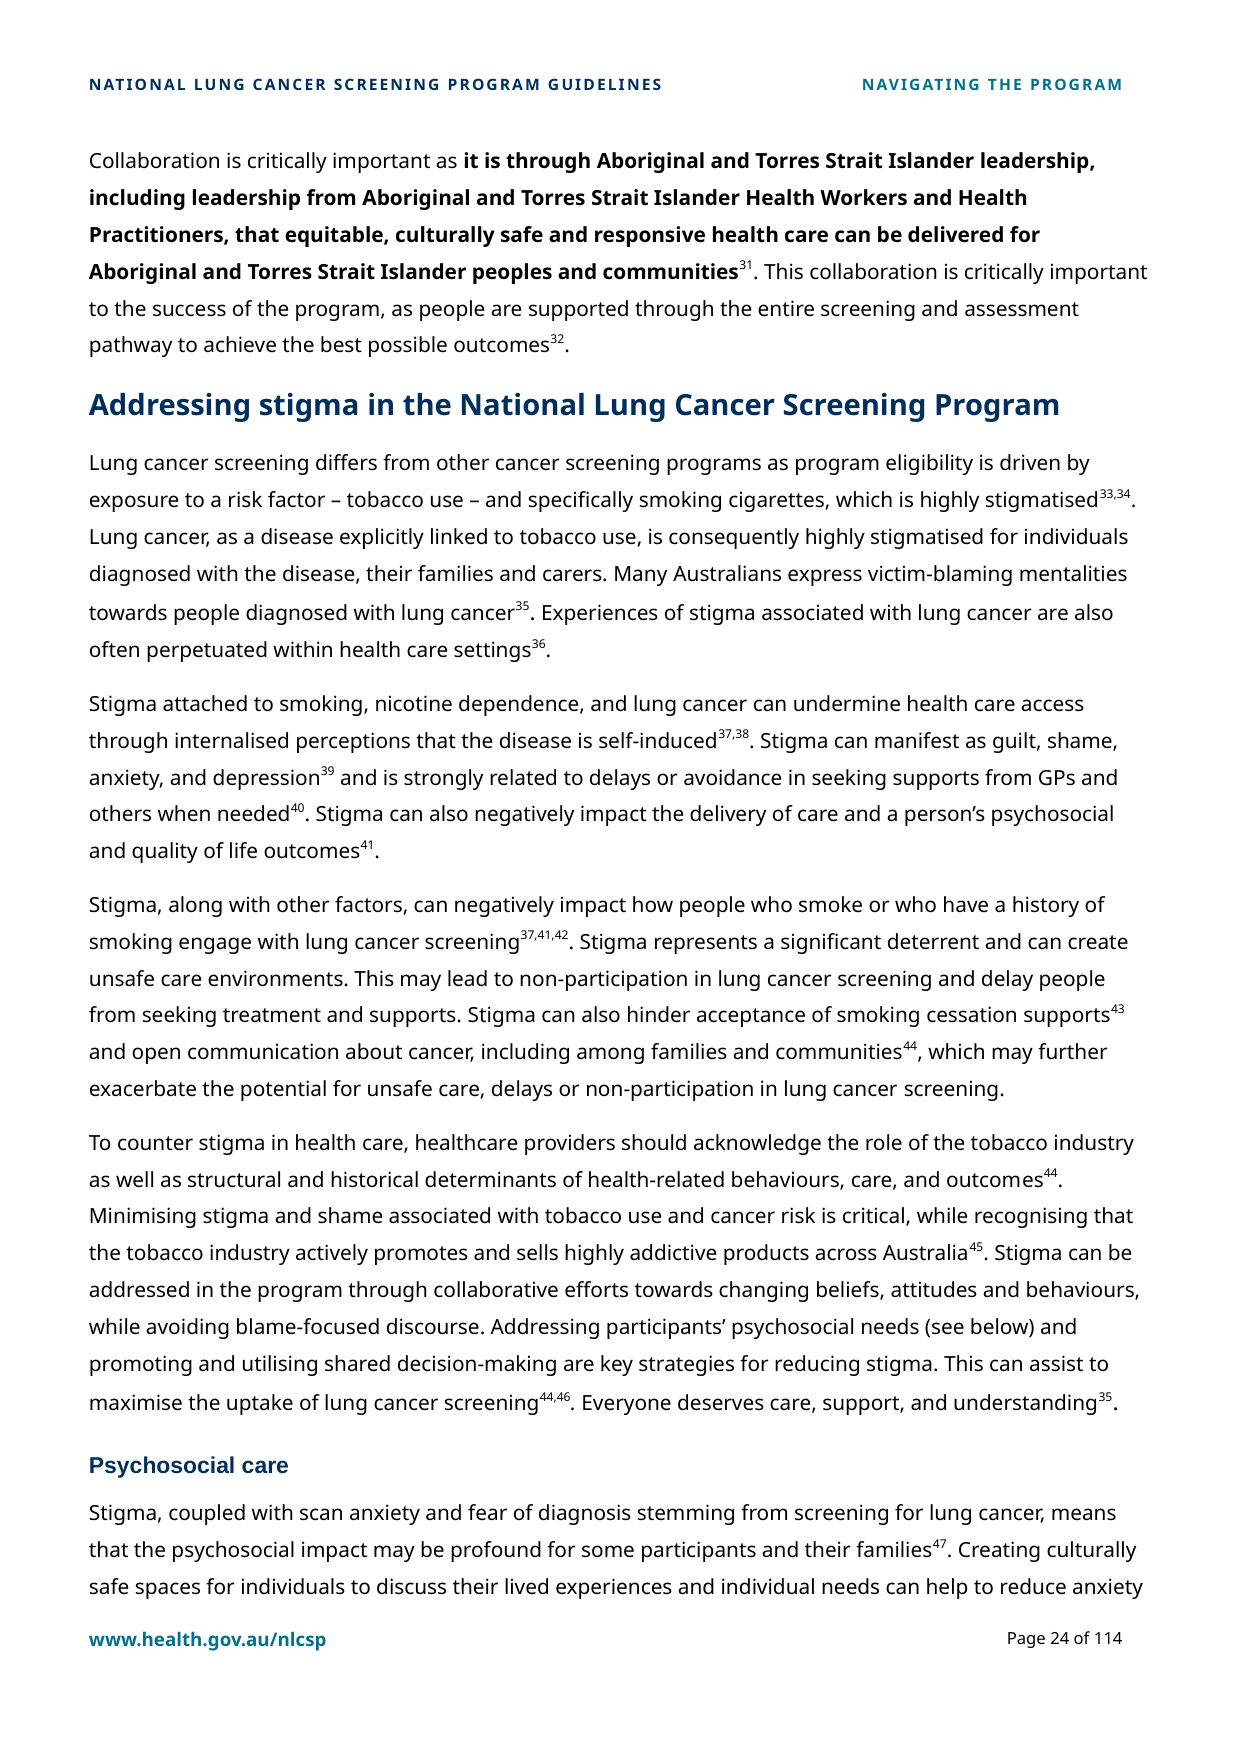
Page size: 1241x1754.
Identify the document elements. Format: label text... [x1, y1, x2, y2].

text Lung cancer screening differs from other cancer screening programs as program eligibility is driven by exposure to a risk factor – tobacco use – and specifically smoking cigarettes, which is highly stigmatised33,34. Lung cancer, as a disease explicitly linked to tobacco use, is consequently highly stigmatised for individuals diagnosed with the disease, their families and carers. Many Australians express victim-blaming mentalities towards people diagnosed with lung cancer35. Experiences of stigma associated with lung cancer are also often perpetuated within health care settings36. [89, 448, 1152, 664]
text Collaboration is critically important as it is through Aboriginal and Torres Strait Islander leadership, including leadership from Aboriginal and Torres Strait Islander Health Workers and Health Practitioners, that equitable, culturally safe and responsive health care can be delivered for Aboriginal and Torres Strait Islander peoples and communities31. This collaboration is critically important to the success of the program, as people are supported through the entire screening and assessment pathway to achieve the best possible outcomes32. [89, 146, 1152, 359]
text Stigma attached to smoking, nicotine dependence, and lung cancer can undermine health care access through internalised perceptions that the disease is self-induced37,38. Stigma can manifest as guilt, shame, anxiety, and depression39 and is strongly related to delays or avoidance in seeking supports from GPs and others when needed40. Stigma can also negatively impact the delivery of care and a person’s psychosocial and quality of life outcomes41. [89, 689, 1152, 865]
subtitle Psychosocial care [89, 1452, 1152, 1478]
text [89, 1498, 1152, 1601]
text Stigma, along with other factors, can negatively impact how people who smoke or who have a history of smoking engage with lung cancer screening37,41,42. Stigma represents a significant deterrent and can create unsafe care environments. This may lead to non-participation in lung cancer screening and delay people from seeking treatment and supports. Stigma can also hinder acceptance of smoking cessation supports43 and open communication about cancer, including among families and communities44, which may further exacerbate the potential for unsafe care, delays or non-participation in lung cancer screening. [89, 890, 1152, 1103]
text To counter stigma in health care, healthcare providers should acknowledge the role of the tobacco industry as well as structural and historical determinants of health-related behaviours, care, and outcomes44. Minimising stigma and shame associated with tobacco use and cancer risk is critical, while recognising that the tobacco industry actively promotes and sells highly addictive products across Australia45. Stigma can be addressed in the program through collaborative efforts towards changing beliefs, attitudes and behaviours, while avoiding blame-focused discourse. Addressing participants’ psychosocial needs (see below) and promoting and utilising shared decision-making are key strategies for reducing stigma. This can assist to maximise the uptake of lung cancer screening44,46. Everyone deserves care, support, and understanding35. [89, 1128, 1152, 1417]
subtitle Addressing stigma in the National Lung Cancer Screening Program [89, 384, 1152, 424]
